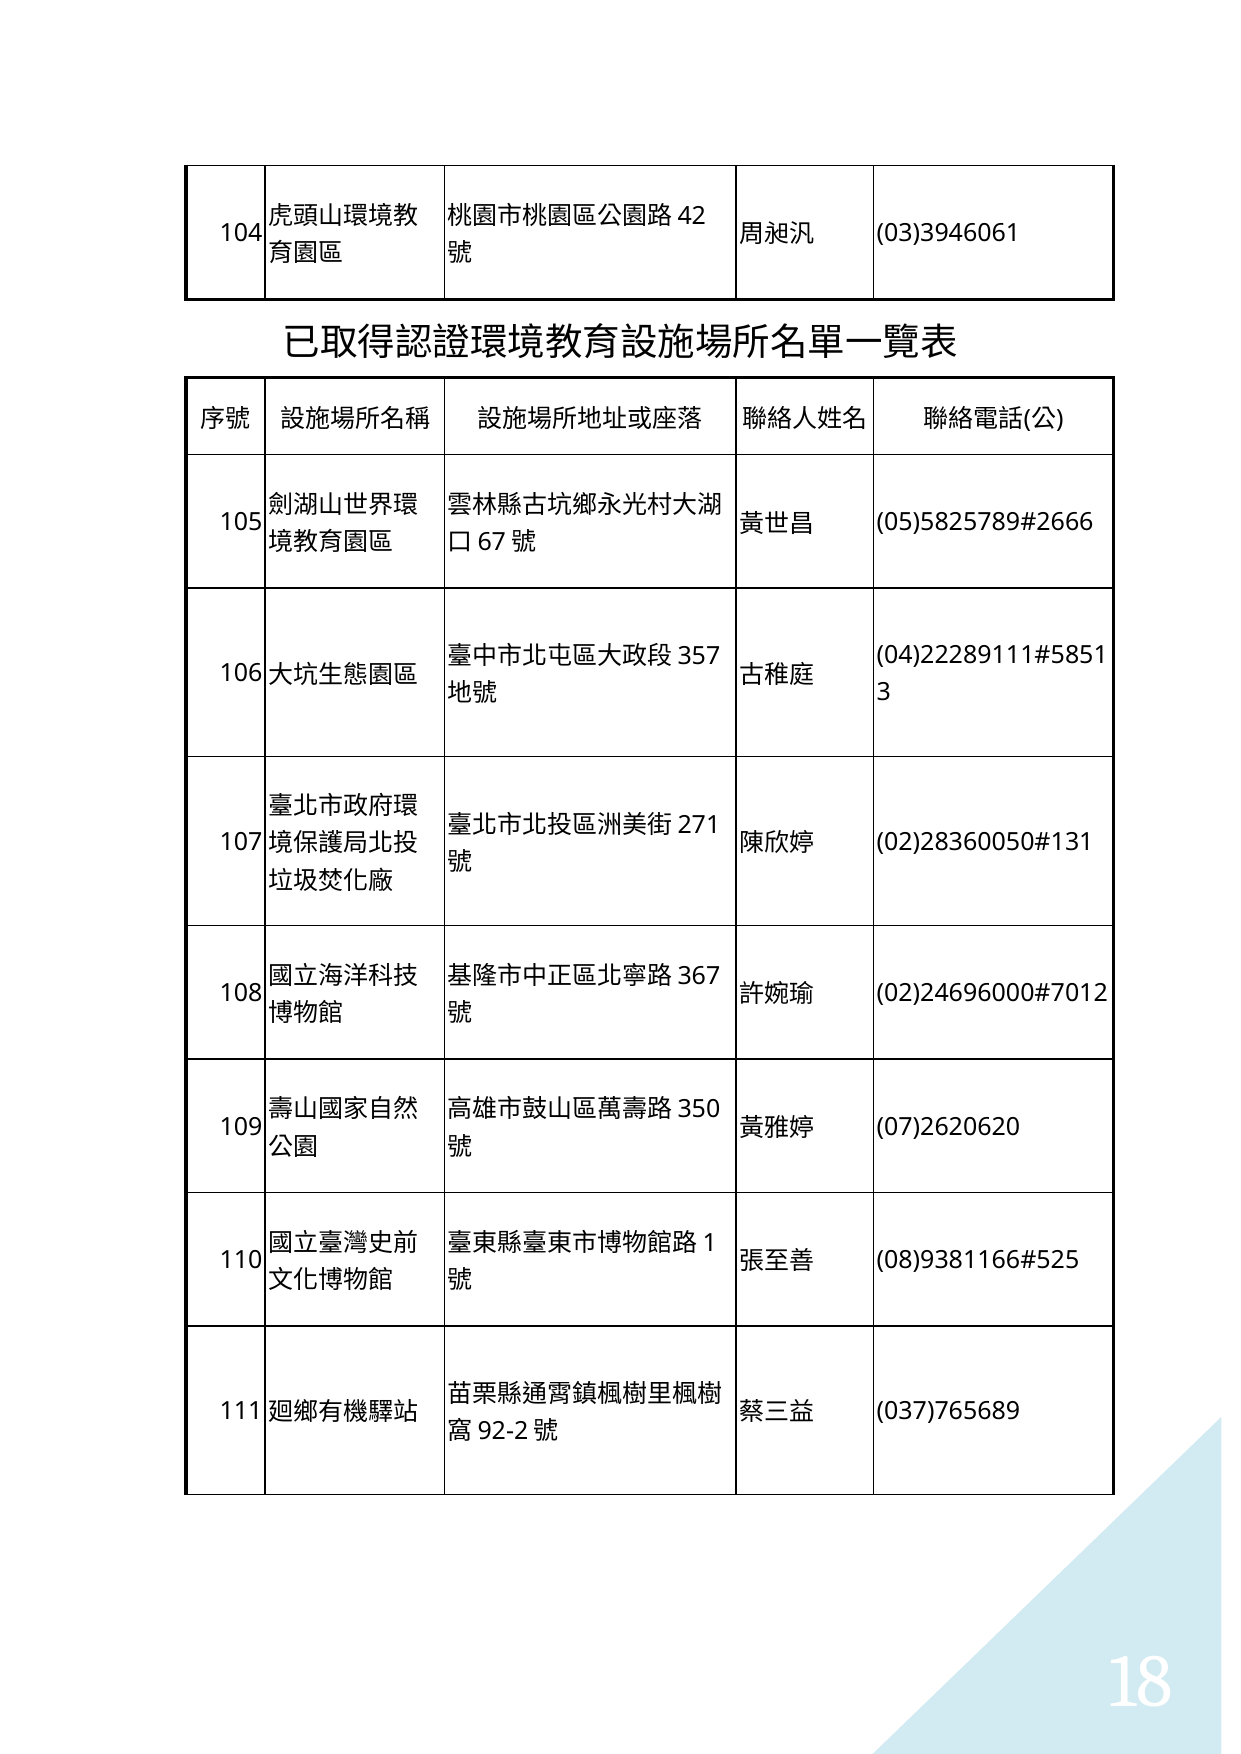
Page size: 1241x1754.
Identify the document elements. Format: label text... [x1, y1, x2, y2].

table_cell 黃雅婷 [737, 1060, 873, 1191]
table_cell 張至善 [737, 1193, 873, 1325]
table_cell (02)24696000#7012 [874, 926, 1112, 1058]
table_header 設施場所名稱 [266, 379, 444, 454]
table_header 聯絡電話(公) [874, 379, 1112, 454]
table_cell 106 [188, 589, 264, 756]
table_cell 廻鄉有機驛站 [266, 1327, 444, 1494]
table_cell 桃園市桃園區公園路42號 [445, 166, 735, 298]
table_cell 大坑生態園區 [266, 589, 444, 756]
table_cell 109 [188, 1060, 264, 1191]
table_cell 古稚庭 [737, 589, 873, 756]
table_cell 基隆市中正區北寧路367號 [445, 926, 735, 1058]
table_cell 劍湖山世界環境教育園區 [266, 455, 444, 587]
table_cell 周昶汎 [737, 166, 873, 298]
table_cell 許婉瑜 [737, 926, 873, 1058]
table_cell 國立臺灣史前文化博物館 [266, 1193, 444, 1325]
table_cell 臺北市政府環境保護局北投垃圾焚化廠 [266, 757, 444, 924]
table_cell 壽山國家自然公園 [266, 1060, 444, 1191]
table_cell 高雄市鼓山區萬壽路350號 [445, 1060, 735, 1191]
table_cell (04)22289111#58513 [874, 589, 1112, 756]
table_cell 107 [188, 757, 264, 924]
table_cell (03)3946061 [874, 166, 1112, 298]
table_cell 陳欣婷 [737, 757, 873, 924]
table_cell 雲林縣古坑鄉永光村大湖口67號 [445, 455, 735, 587]
table_cell 104 [188, 166, 264, 298]
table_cell 黃世昌 [737, 455, 873, 587]
table_header 設施場所地址或座落 [445, 379, 735, 454]
table_cell 110 [188, 1193, 264, 1325]
table_cell (02)28360050#131 [874, 757, 1112, 924]
table_cell 國立海洋科技博物館 [266, 926, 444, 1058]
table_cell (05)5825789#2666 [874, 455, 1112, 587]
text 已取得認證環境教育設施場所名單一覽表 [187, 301, 1053, 376]
table_cell 臺東縣臺東市博物館路1號 [445, 1193, 735, 1325]
table_cell 虎頭山環境教育園區 [266, 166, 444, 298]
table_cell 108 [188, 926, 264, 1058]
table_cell (037)765689 [874, 1327, 1112, 1494]
table_cell (08)9381166#525 [874, 1193, 1112, 1325]
table_cell 105 [188, 455, 264, 587]
table_cell 臺中市北屯區大政段357地號 [445, 589, 735, 756]
table_header 聯絡人姓名 [737, 379, 873, 454]
table_cell (07)2620620 [874, 1060, 1112, 1191]
table_cell 臺北市北投區洲美街271號 [445, 757, 735, 924]
table_cell 苗栗縣通霄鎮楓樹里楓樹窩92-2號 [445, 1327, 735, 1494]
table_header 序號 [188, 379, 264, 454]
table_cell 蔡三益 [737, 1327, 873, 1494]
table_cell 111 [188, 1327, 264, 1494]
